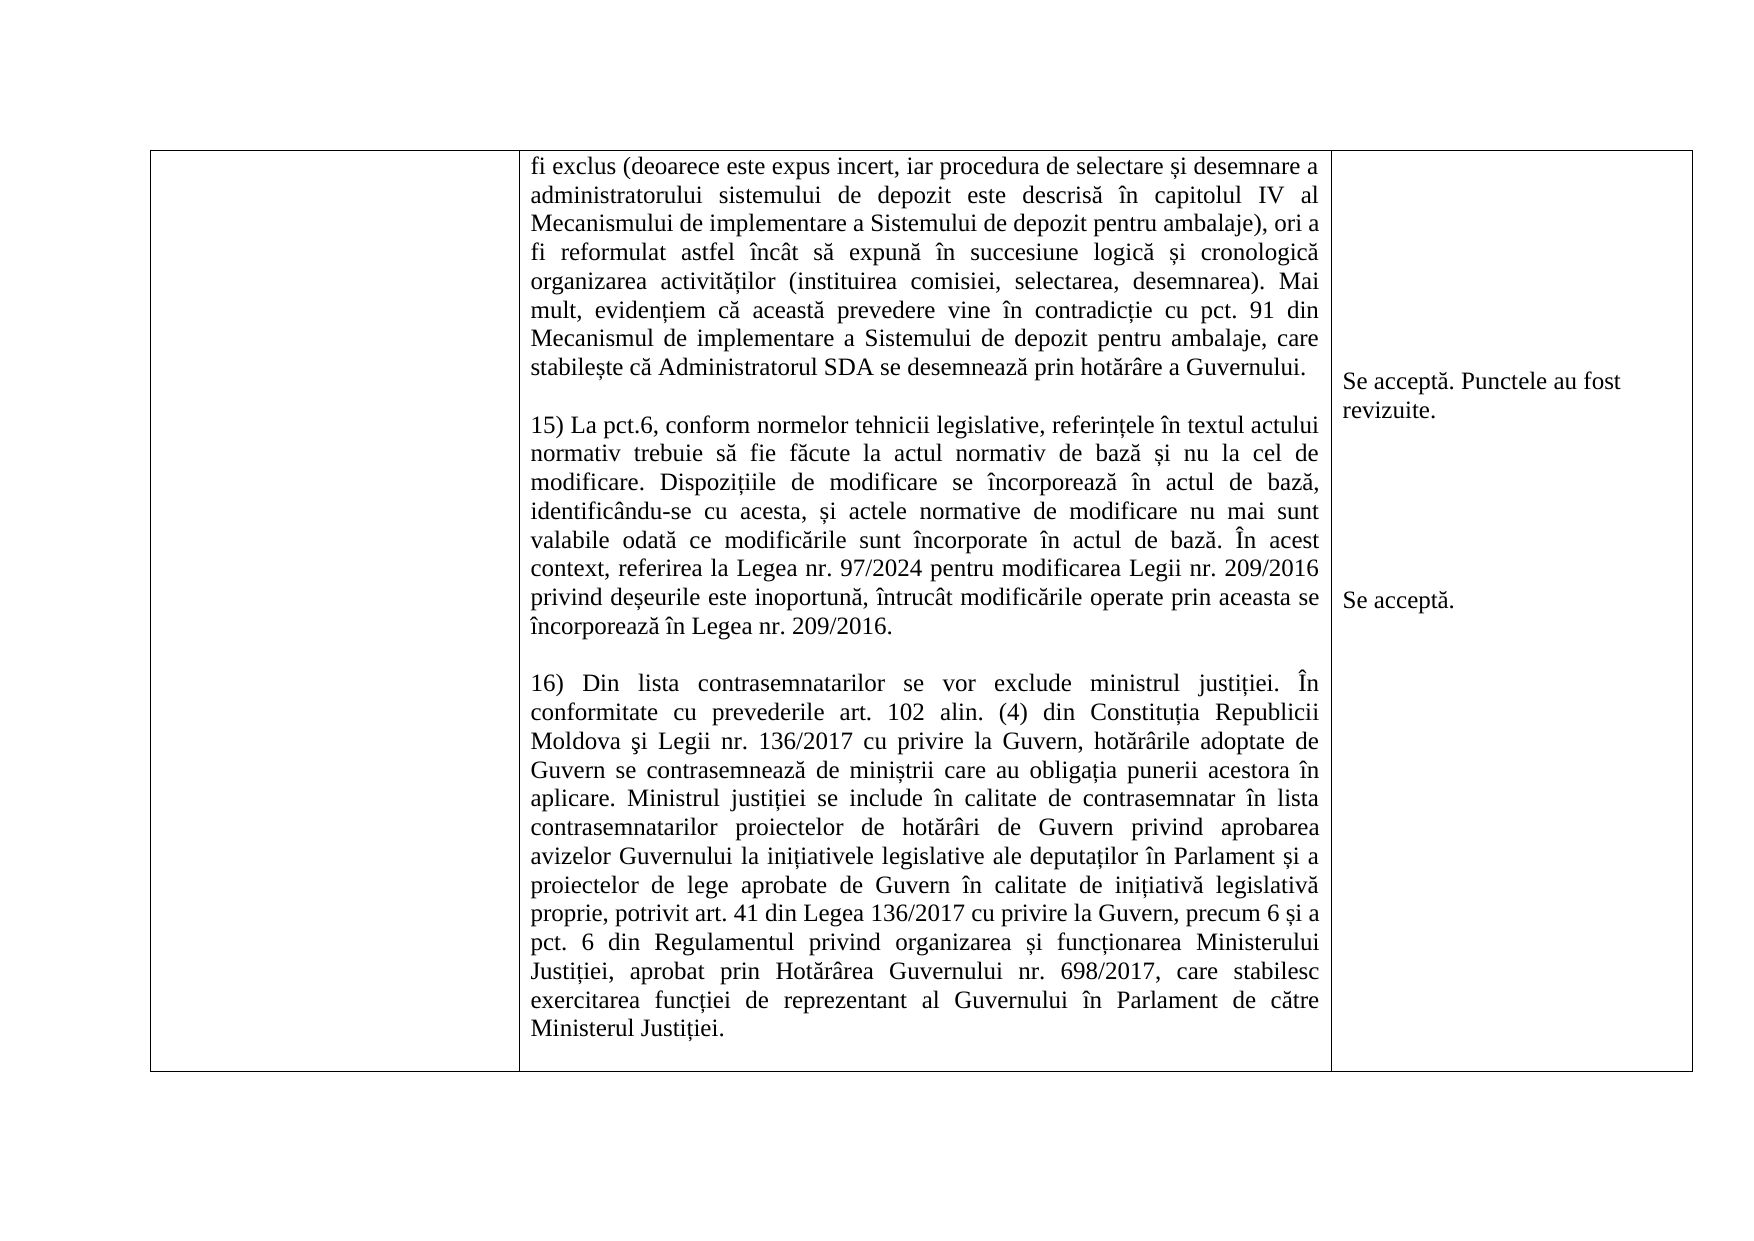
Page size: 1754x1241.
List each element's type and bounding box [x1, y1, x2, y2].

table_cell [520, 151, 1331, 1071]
table_cell [1332, 151, 1692, 1071]
table_cell [151, 151, 519, 1071]
